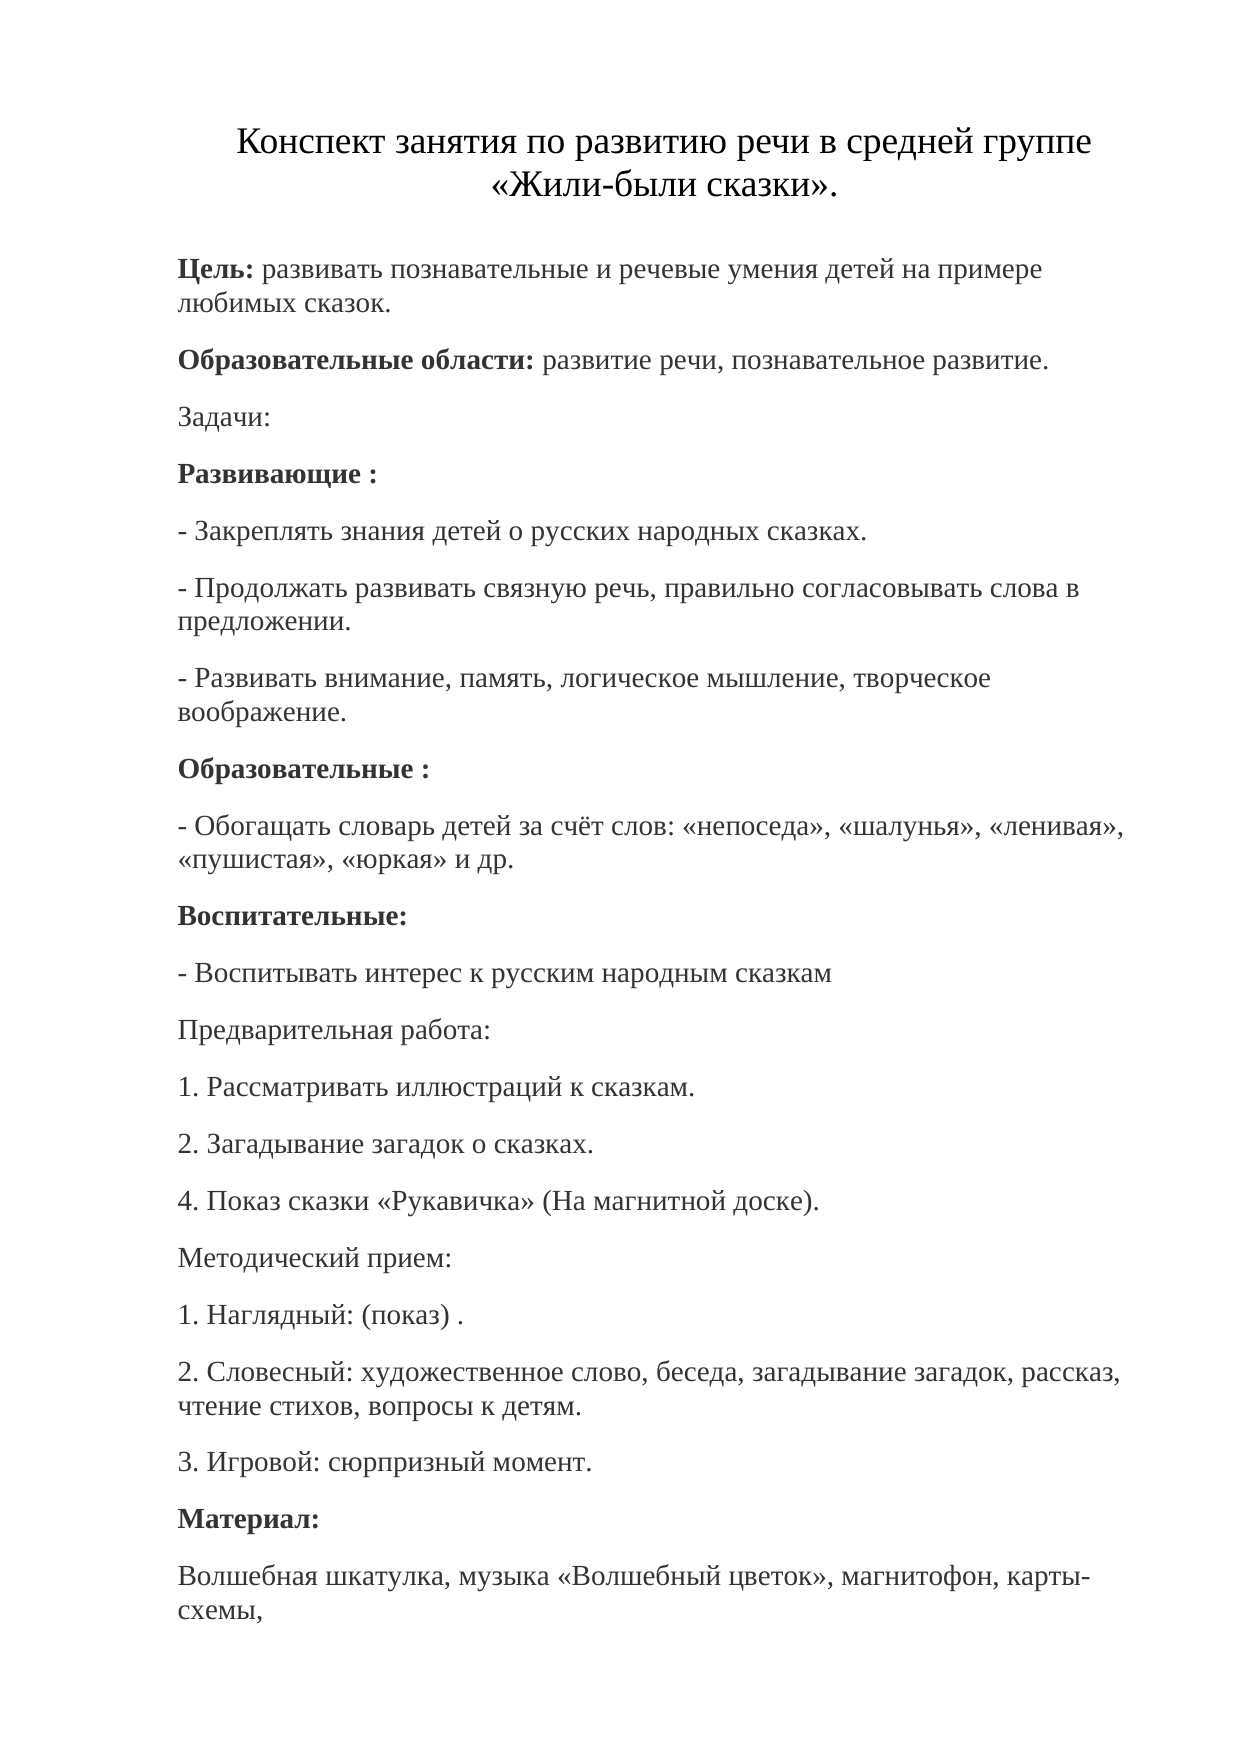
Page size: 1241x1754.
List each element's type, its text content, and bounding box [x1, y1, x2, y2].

text Материал: [177, 1502, 1152, 1535]
text Воспитательные: [177, 898, 1152, 932]
text - Развивать внимание, память, логическое мышление, творческое воображение. [177, 660, 1152, 727]
text - Обогащать словарь детей за счёт слов: «непоседа», «шалунья», «ленивая», «пушистая», «юркая» и др. [177, 808, 1152, 875]
text - Воспитывать интерес к русским народным сказкам [177, 955, 1152, 989]
text 2. Словесный: художественное слово, беседа, загадывание загадок, рассказ, чтение стихов, вопросы к детям. [177, 1354, 1152, 1421]
text Предварительная работа: [177, 1012, 1152, 1046]
text Задачи: [177, 399, 1152, 432]
text Образовательные : [177, 751, 1152, 784]
text Методический прием: [177, 1240, 1152, 1274]
text 2. Загадывание загадок о сказках. [177, 1126, 1152, 1160]
text 4. Показ сказки «Рукавичка» (На магнитной доске). [177, 1183, 1152, 1217]
text - Закреплять знания детей о русских народных сказках. [177, 513, 1152, 546]
text 3. Игровой: сюрпризный момент. [177, 1444, 1152, 1478]
text 1. Рассматривать иллюстраций к сказкам. [177, 1069, 1152, 1103]
text 1. Наглядный: (показ) . [177, 1297, 1152, 1331]
text Развивающие : [177, 456, 1152, 489]
text Образовательные области: развитие речи, познавательное развитие. [177, 342, 1152, 375]
text Волшебная шкатулка, музыка «Волшебный цветок», магнитофон, карты- схемы, [177, 1558, 1152, 1626]
text - Продолжать развивать связную речь, правильно согласовывать слова в предложении. [177, 570, 1152, 637]
text Конспект занятия по развитию речи в средней группе «Жили-были сказки». [177, 118, 1152, 204]
text Цель: развивать познавательные и речевые умения детей на примере любимых сказок. [177, 251, 1152, 318]
